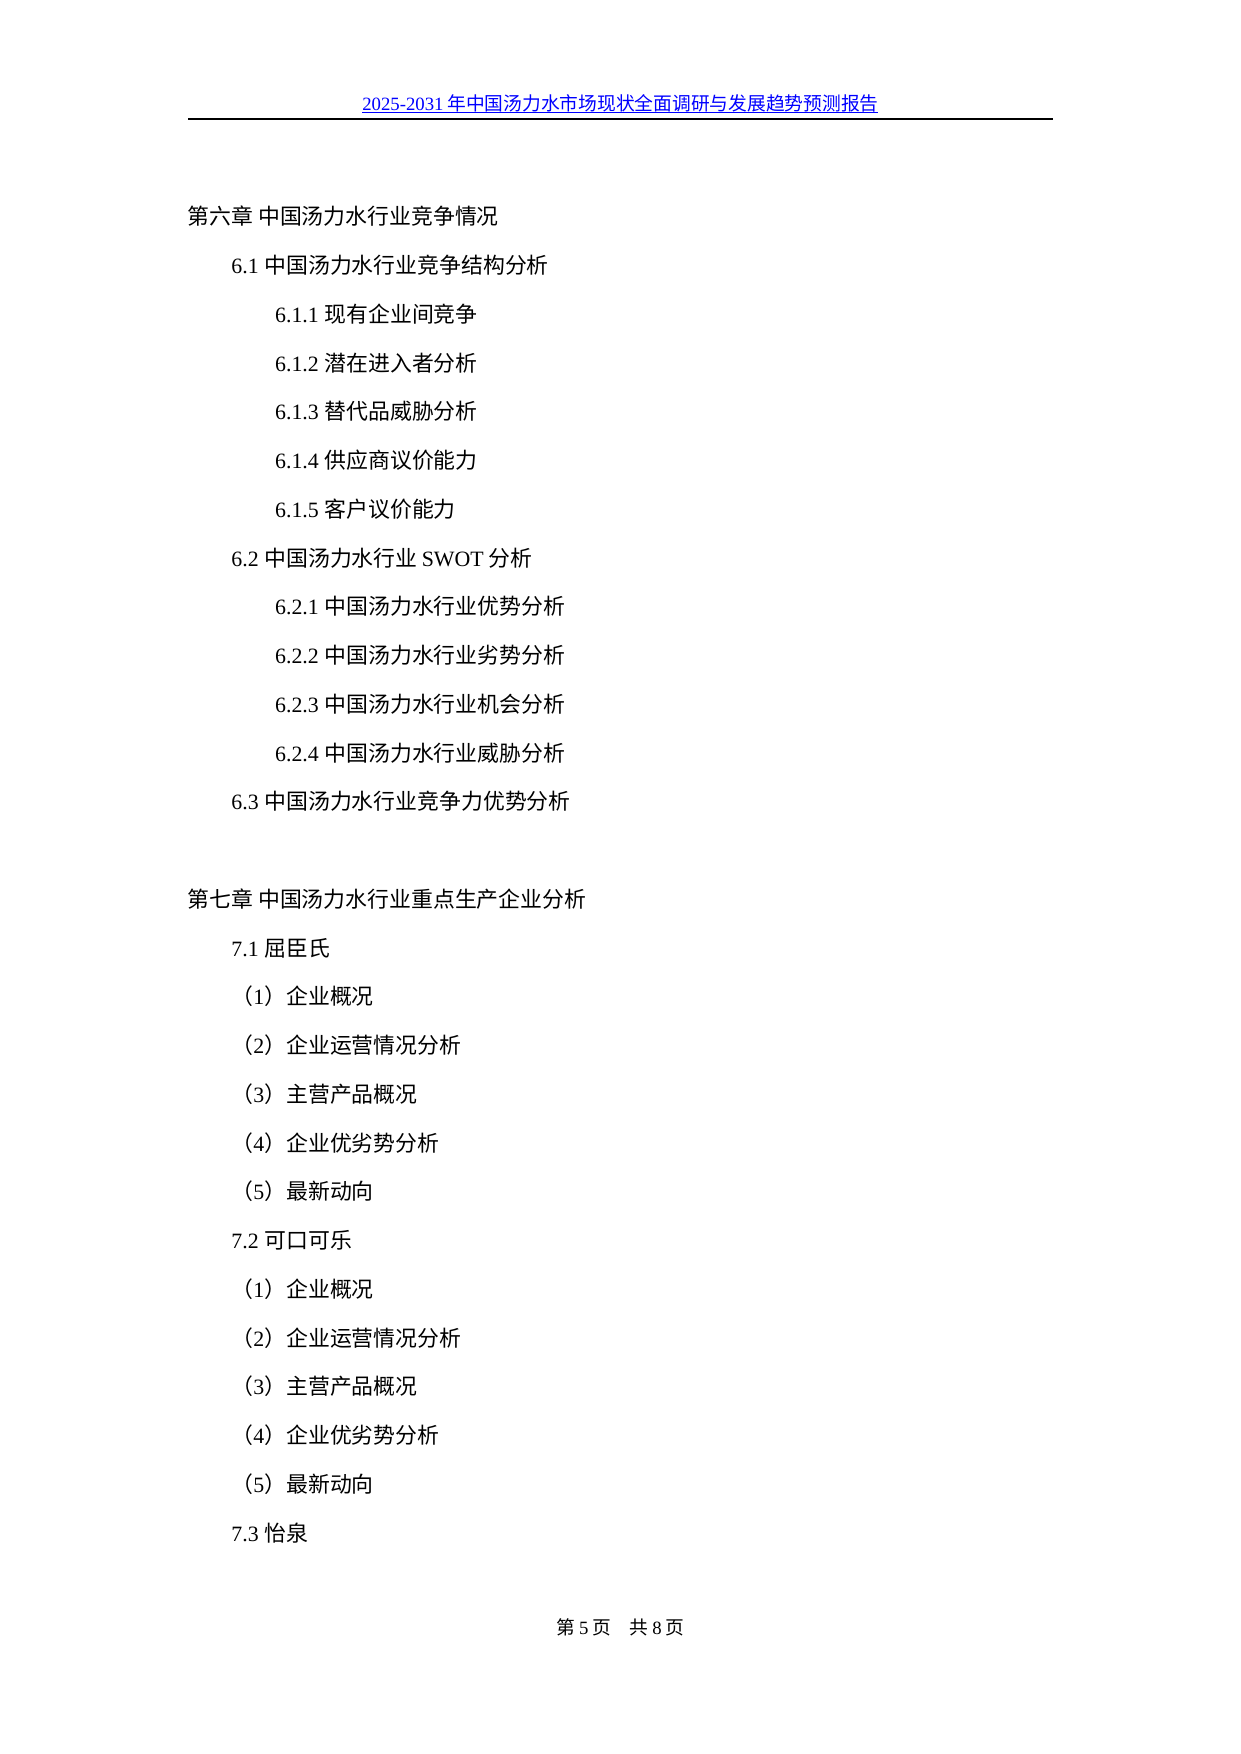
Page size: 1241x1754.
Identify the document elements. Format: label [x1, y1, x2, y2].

text [187, 150, 1053, 1548]
